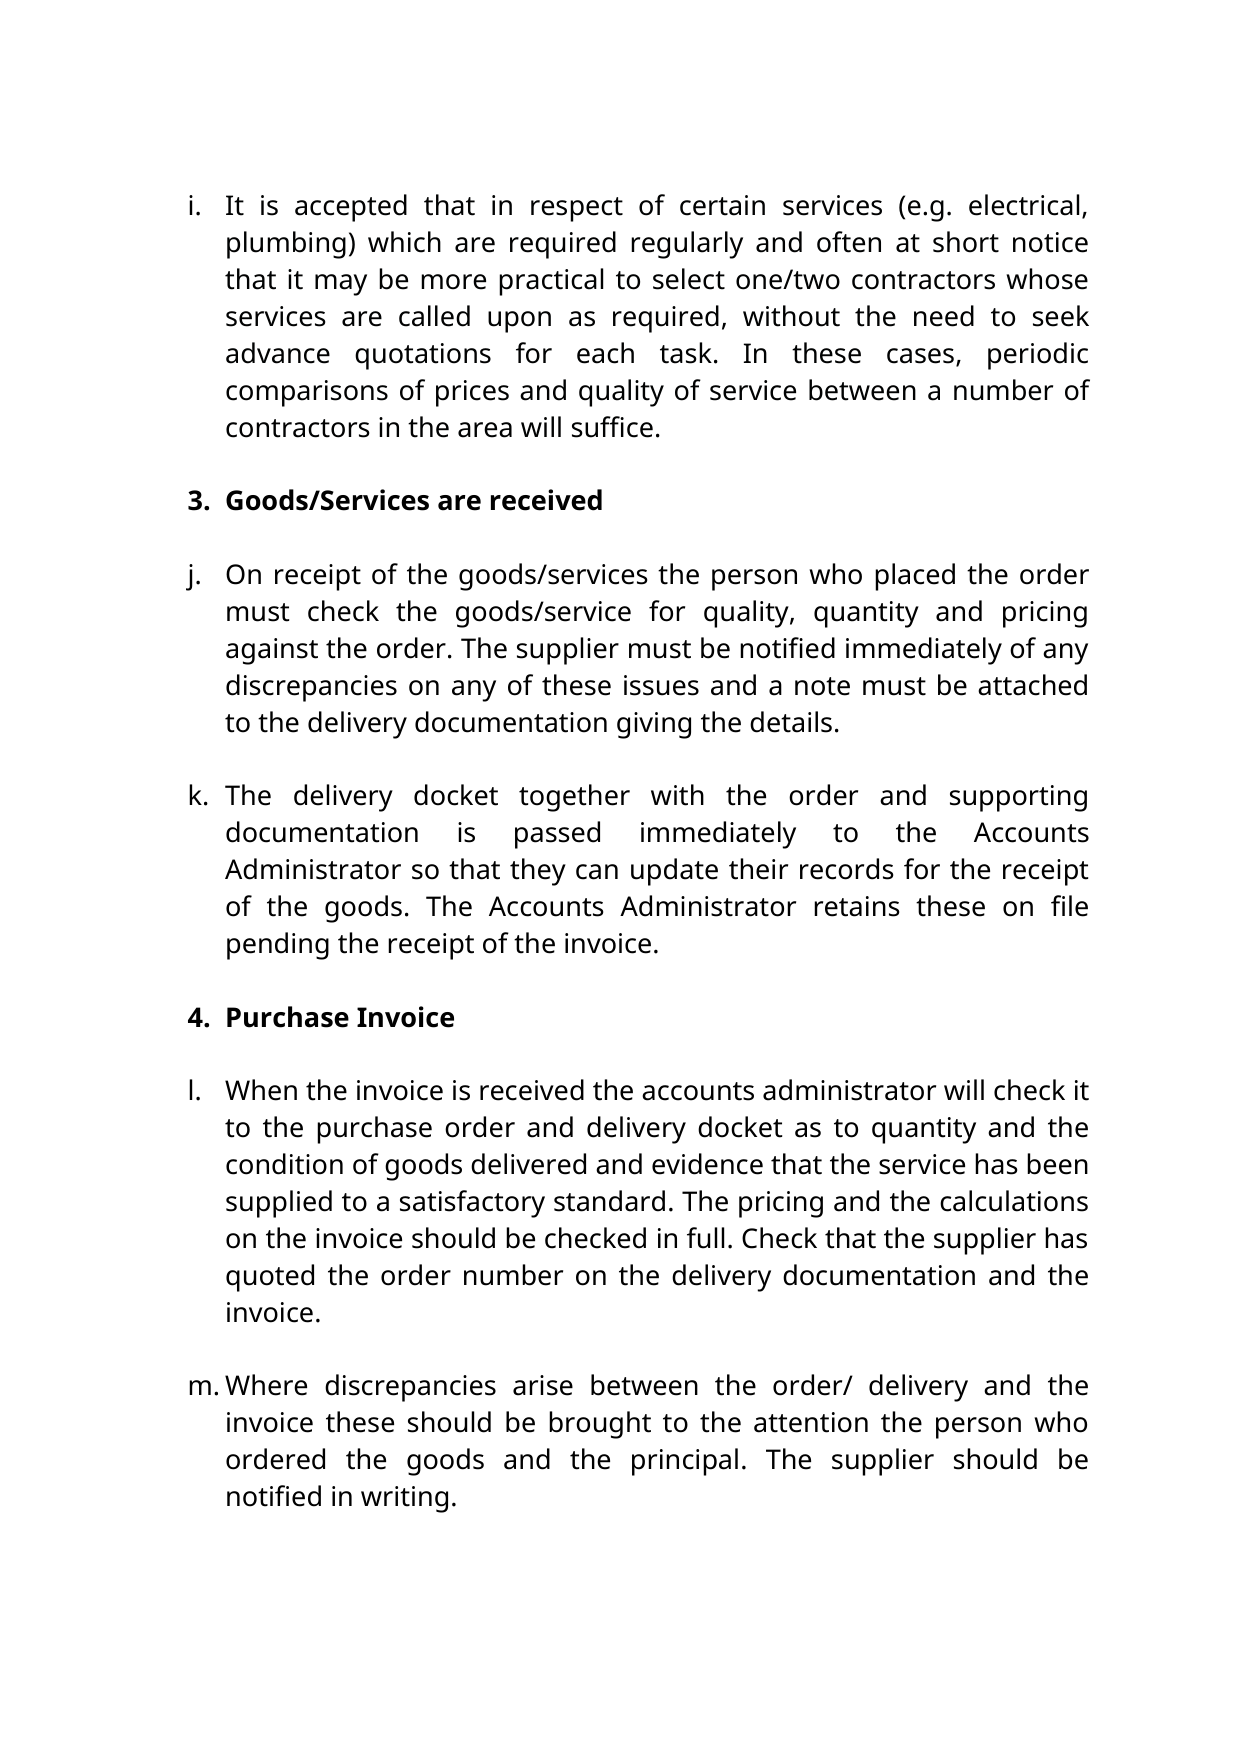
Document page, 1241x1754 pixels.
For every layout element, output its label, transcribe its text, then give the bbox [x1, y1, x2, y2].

list On receipt of the goods/services the person who placed the order must check the goods/service for quality, quantity and pricing against the order. The supplier must be notified immediately of any discrepancies on any of these issues and a note must be attached to the delivery documentation giving the details. [187, 556, 1090, 740]
list Where discrepancies arise between the order/ delivery and the invoice these should be brought to the attention the person who ordered the goods and the principal. The supplier should be notified in writing. [187, 1367, 1090, 1514]
list When the invoice is received the accounts administrator will check it to the purchase order and delivery docket as to quantity and the condition of goods delivered and evidence that the service has been supplied to a satisfactory standard. The pricing and the calculations on the invoice should be checked in full. Check that the supplier has quoted the order number on the delivery documentation and the invoice. [187, 1072, 1090, 1330]
text 3. Goods/Services are received [187, 482, 1090, 519]
list It is accepted that in respect of certain services (e.g. electrical, plumbing) which are required regularly and often at short notice that it may be more practical to select one/two contractors whose services are called upon as required, without the need to seek advance quotations for each task. In these cases, periodic comparisons of prices and quality of service between a number of contractors in the area will suffice. [187, 187, 1090, 445]
list The delivery docket together with the order and supporting documentation is passed immediately to the Accounts Administrator so that they can update their records for the receipt of the goods. The Accounts Administrator retains these on file pending the receipt of the invoice. [187, 777, 1090, 961]
text 4. Purchase Invoice [187, 998, 1090, 1035]
